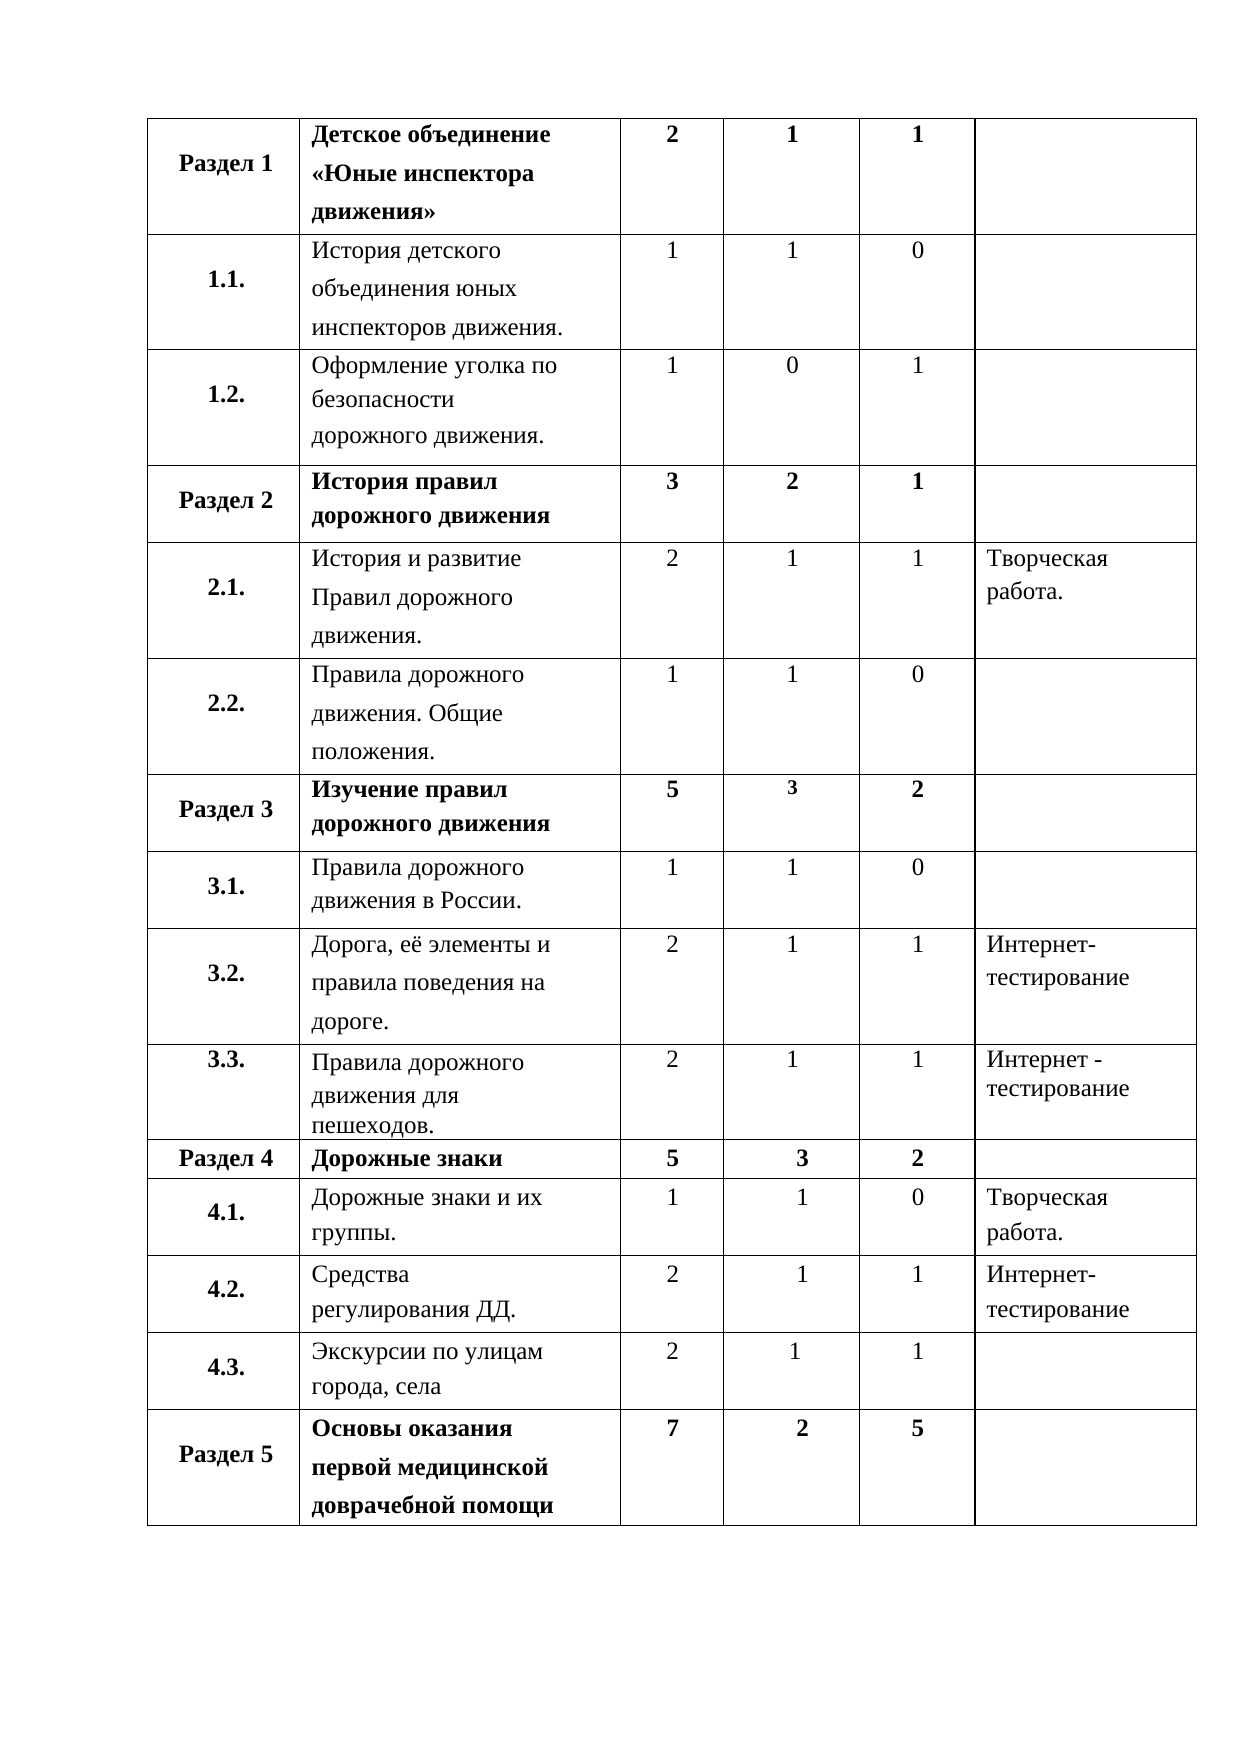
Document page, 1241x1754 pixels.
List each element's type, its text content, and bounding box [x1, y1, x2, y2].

table_cell Интернет- тестирование [976, 929, 1196, 1043]
table_cell 4.1. [148, 1179, 299, 1255]
table_cell 5 [860, 1410, 974, 1525]
table_cell История и развитие Правил дорожного движения. [300, 543, 620, 658]
table_cell 1 [724, 1333, 859, 1409]
table_cell Дорожные знаки [300, 1140, 620, 1178]
table_cell Дорога, её элементы и правила поведения на дороге. [300, 929, 620, 1043]
table_cell 1 [724, 659, 859, 773]
table_cell История детского объединения юных инспекторов движения. [300, 235, 620, 349]
table_cell 3 [621, 466, 723, 542]
table_cell [976, 659, 1196, 773]
table_cell 2 [621, 1333, 723, 1409]
table_cell [976, 1410, 1196, 1525]
table_cell История правил дорожного движения [300, 466, 620, 542]
table_cell 1 [724, 1179, 859, 1255]
table_cell 1.1. [148, 235, 299, 349]
table_cell 1 [621, 852, 723, 928]
table_cell Правила дорожного движения. Общие положения. [300, 659, 620, 773]
table_cell Средства регулирования ДД. [300, 1256, 620, 1332]
table_cell [976, 119, 1196, 234]
table_cell Интернет- тестирование [976, 1256, 1196, 1332]
table_cell 2 [724, 1410, 859, 1525]
table_cell 1 [621, 1179, 723, 1255]
table_cell 1 [621, 235, 723, 349]
table_cell 0 [724, 350, 859, 465]
table_cell 2 [621, 543, 723, 658]
table_cell [976, 235, 1196, 349]
table_cell [976, 1333, 1196, 1409]
table_cell [976, 1140, 1196, 1178]
table_cell 1 [860, 929, 974, 1043]
table_cell Правила дорожного движения для пешеходов. [300, 1045, 620, 1139]
table_cell 3.3. [148, 1045, 299, 1139]
table_cell 1.2. [148, 350, 299, 465]
table_cell Раздел 4 [148, 1140, 299, 1178]
table_cell 2.1. [148, 543, 299, 658]
table_cell Раздел 3 [148, 775, 299, 851]
table_cell 1 [860, 119, 974, 234]
table_cell 3.1. [148, 852, 299, 928]
table_cell Творческая работа. [976, 1179, 1196, 1255]
table_cell Экскурсии по улицам города, села [300, 1333, 620, 1409]
table_cell 0 [860, 1179, 974, 1255]
table_cell [976, 466, 1196, 542]
table_cell 2 [621, 119, 723, 234]
table_cell 2 [724, 466, 859, 542]
table_cell 1 [724, 929, 859, 1043]
table_cell 1 [724, 235, 859, 349]
table_cell 1 [860, 350, 974, 465]
table_cell 1 [621, 659, 723, 773]
table_cell 1 [724, 1256, 859, 1332]
table_cell 1 [860, 543, 974, 658]
table_cell 2 [860, 775, 974, 851]
table_cell Детское объединение «Юные инспектора движения» [300, 119, 620, 234]
table_cell 2 [621, 929, 723, 1043]
table_cell 2 [860, 1140, 974, 1178]
table_cell 1 [860, 466, 974, 542]
table_cell Дорожные знаки и их группы. [300, 1179, 620, 1255]
table_cell Основы оказания первой медицинской доврачебной помощи [300, 1410, 620, 1525]
table_cell 4.3. [148, 1333, 299, 1409]
table_cell Изучение правил дорожного движения [300, 775, 620, 851]
table_cell 4.2. [148, 1256, 299, 1332]
table_cell 1 [860, 1045, 974, 1139]
table_cell Раздел 1 [148, 119, 299, 234]
table_cell 1 [724, 1045, 859, 1139]
table_cell 3.2. [148, 929, 299, 1043]
table_cell 2 [621, 1256, 723, 1332]
table_cell [976, 775, 1196, 851]
table_cell 1 [860, 1256, 974, 1332]
table_cell 5 [621, 1140, 723, 1178]
table_cell 1 [724, 543, 859, 658]
table_cell Раздел 5 [148, 1410, 299, 1525]
table_cell Раздел 2 [148, 466, 299, 542]
table_cell Оформление уголка по безопасности дорожного движения. [300, 350, 620, 465]
table_cell 0 [860, 659, 974, 773]
table_cell 3 [724, 775, 859, 851]
table_cell [976, 350, 1196, 465]
table_cell [976, 852, 1196, 928]
table_cell 0 [860, 852, 974, 928]
table_cell 1 [724, 852, 859, 928]
table_cell Интернет -тестирование [976, 1045, 1196, 1139]
table_cell 1 [860, 1333, 974, 1409]
table_cell 2 [621, 1045, 723, 1139]
table_cell 1 [724, 119, 859, 234]
table_cell Правила дорожного движения в России. [300, 852, 620, 928]
table_cell 1 [621, 350, 723, 465]
table_cell 0 [860, 235, 974, 349]
table_cell 3 [724, 1140, 859, 1178]
table_cell Творческая работа. [976, 543, 1196, 658]
table_cell 7 [621, 1410, 723, 1525]
table_cell 2.2. [148, 659, 299, 773]
table_cell 5 [621, 775, 723, 851]
